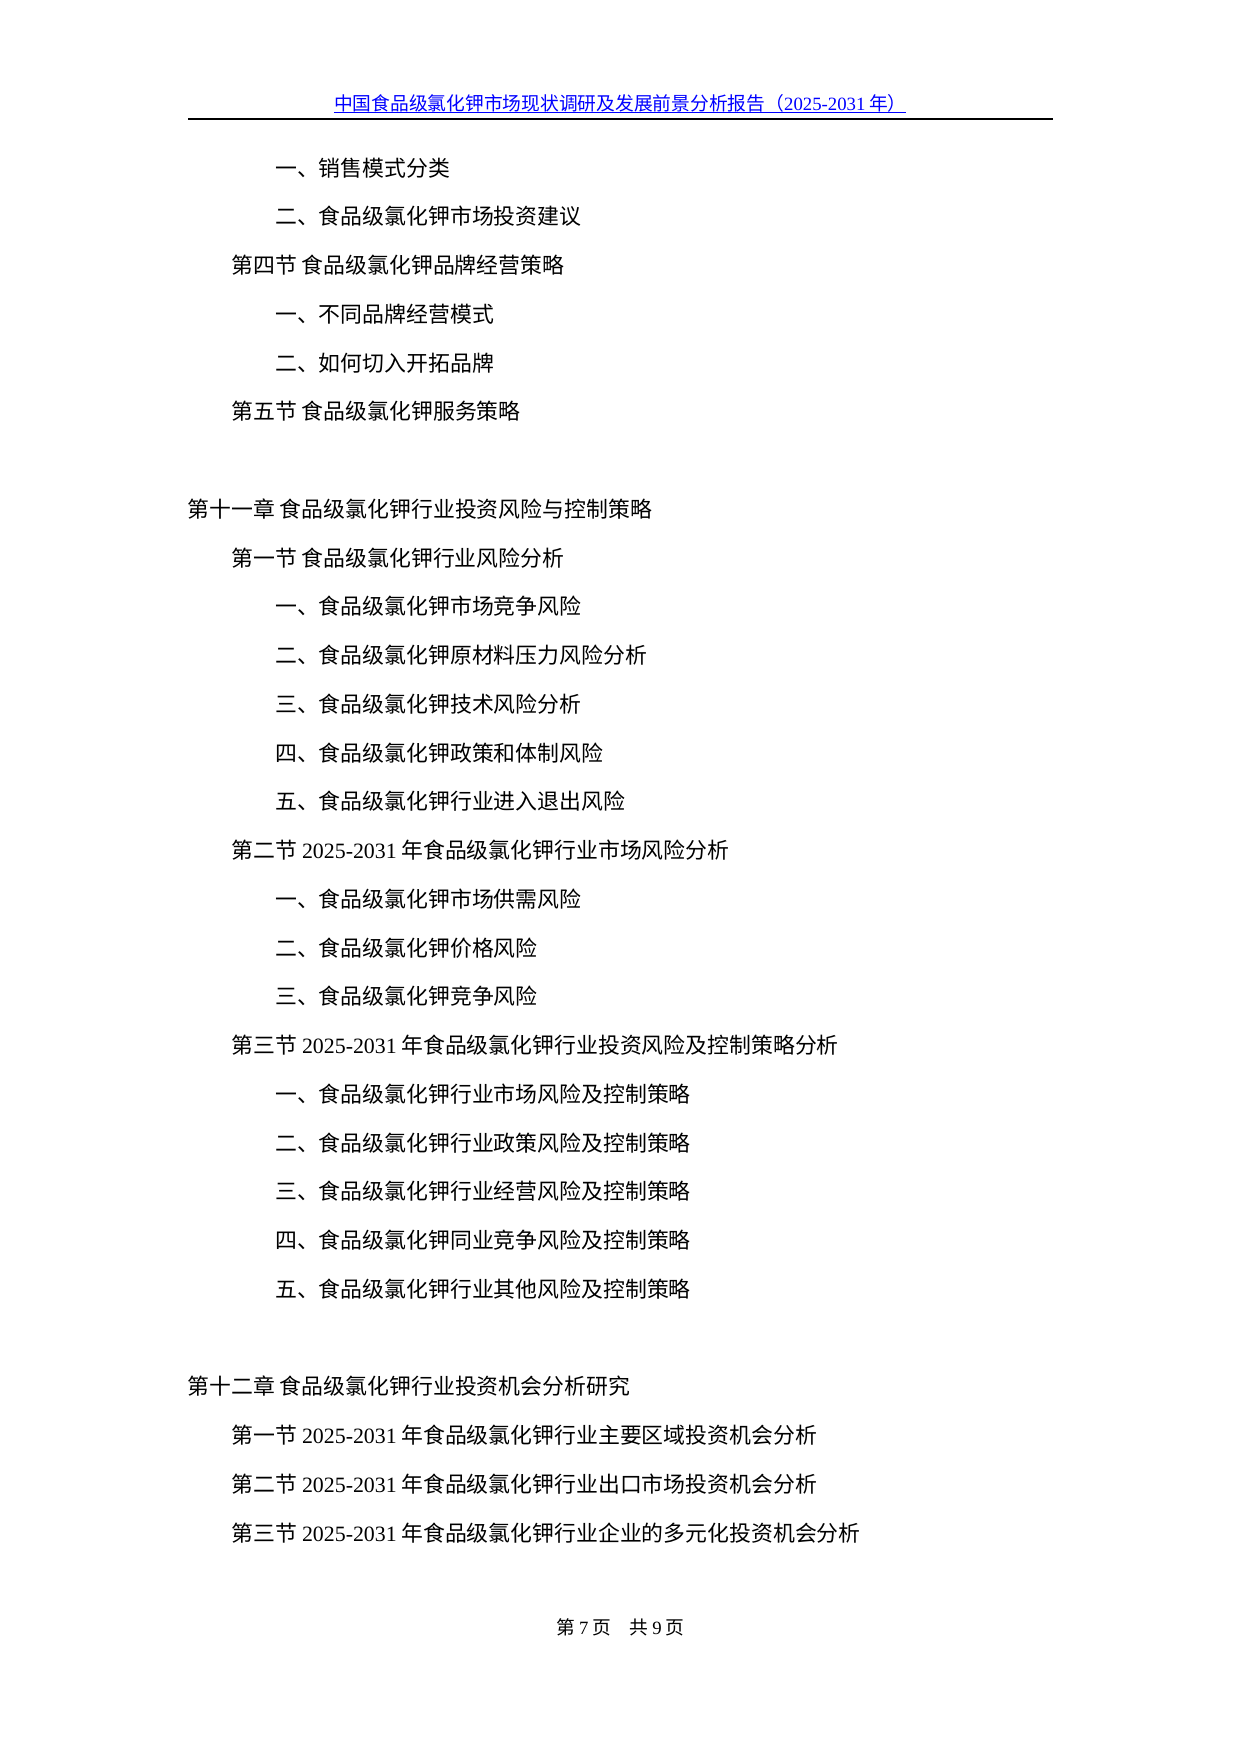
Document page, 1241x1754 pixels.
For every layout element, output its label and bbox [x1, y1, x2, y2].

text [187, 150, 1053, 1548]
